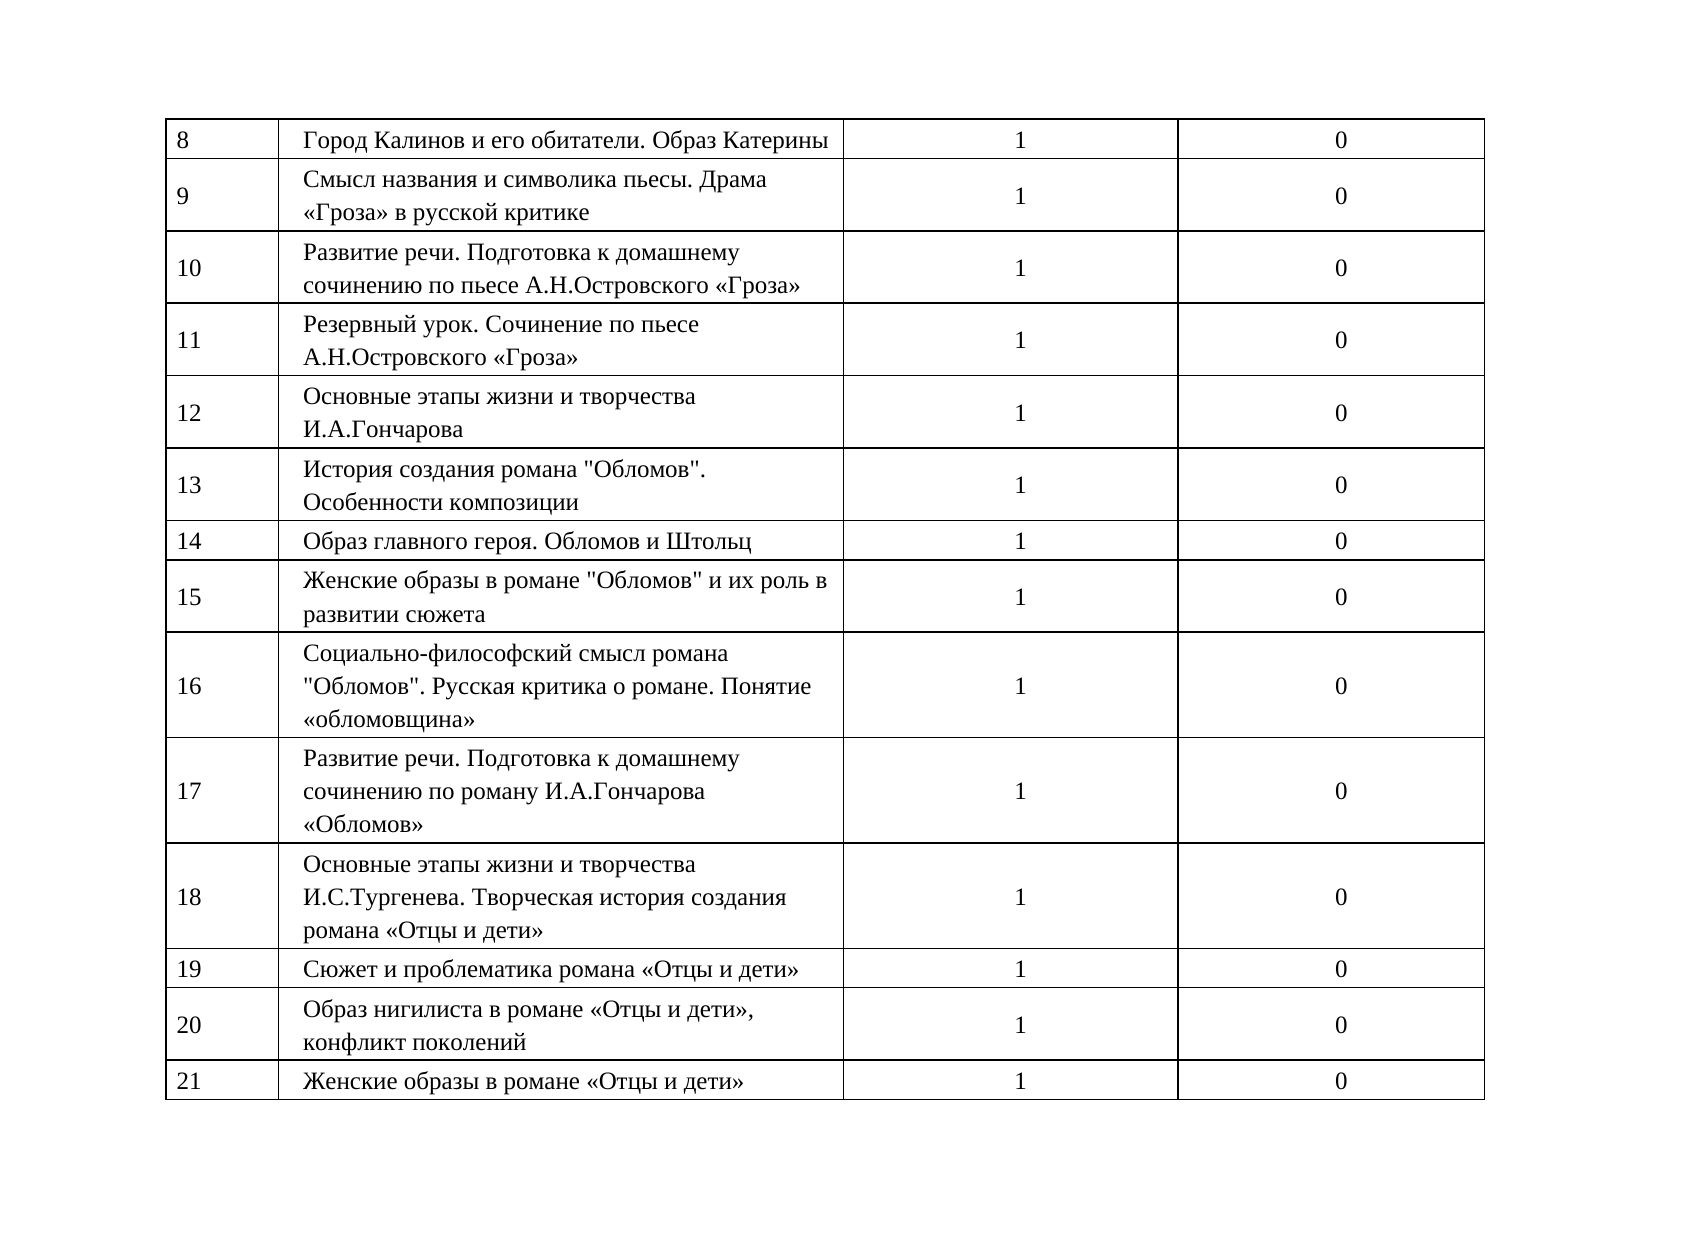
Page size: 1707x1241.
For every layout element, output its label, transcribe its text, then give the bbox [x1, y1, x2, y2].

table_cell 1 [844, 988, 1177, 1059]
table_cell 0 [1179, 376, 1484, 447]
table_cell 1 [844, 844, 1177, 947]
table_cell 1 [844, 376, 1177, 447]
table_cell 0 [1179, 120, 1484, 157]
table_cell 1 [844, 633, 1177, 737]
table_cell 20 [167, 988, 278, 1059]
table_cell Развитие речи. Подготовка к домашнему сочинению по роману И.А.Гончарова «Обломов» [279, 738, 843, 842]
table_cell Резервный урок. Cочинение по пьесе А.Н.Островского «Гроза» [279, 304, 843, 375]
table_cell 12 [167, 376, 278, 447]
table_cell 1 [844, 738, 1177, 842]
table_cell 1 [844, 561, 1177, 631]
table_cell 0 [1179, 844, 1484, 947]
table_cell 10 [167, 232, 278, 302]
table_cell 18 [167, 844, 278, 947]
table_cell 8 [167, 120, 278, 157]
table_cell 0 [1179, 449, 1484, 519]
table_cell 0 [1179, 633, 1484, 737]
table_cell 0 [1179, 232, 1484, 302]
table_cell Образ нигилиста в романе «Отцы и дети», конфликт поколений [279, 988, 843, 1059]
table_cell 9 [167, 159, 278, 230]
table_cell Женские образы в романе «Отцы и дети» [279, 1061, 843, 1099]
table_cell 0 [1179, 159, 1484, 230]
table_cell 13 [167, 449, 278, 519]
table_cell Сюжет и проблематика романа «Отцы и дети» [279, 949, 843, 987]
table_cell 0 [1179, 738, 1484, 842]
table_cell 14 [167, 521, 278, 559]
table_cell 0 [1179, 988, 1484, 1059]
table_cell 19 [167, 949, 278, 987]
table_cell 0 [1179, 521, 1484, 559]
table_cell Город Калинов и его обитатели. Образ Катерины [279, 120, 843, 157]
table_cell 0 [1179, 304, 1484, 375]
table_cell Образ главного героя. Обломов и Штольц [279, 521, 843, 559]
table_cell Социально-философский смысл романа "Обломов". Русская критика о романе. Понятие «обломовщина» [279, 633, 843, 737]
table_cell 1 [844, 304, 1177, 375]
table_cell 15 [167, 561, 278, 631]
table_cell 1 [844, 521, 1177, 559]
table_cell 16 [167, 633, 278, 737]
table_cell 1 [844, 1061, 1177, 1099]
table_cell Женские образы в романе "Обломов" и их роль в развитии сюжета [279, 561, 843, 631]
table_cell 0 [1179, 561, 1484, 631]
table_cell 1 [844, 232, 1177, 302]
table_cell 1 [844, 120, 1177, 157]
table_cell 0 [1179, 949, 1484, 987]
table_cell 0 [1179, 1061, 1484, 1099]
table_cell 21 [167, 1061, 278, 1099]
table_cell Основные этапы жизни и творчества И.А.Гончарова [279, 376, 843, 447]
table_cell 11 [167, 304, 278, 375]
table_cell Основные этапы жизни и творчества И.С.Тургенева. Творческая история создания романа «Отцы и дети» [279, 844, 843, 947]
table_cell 1 [844, 159, 1177, 230]
table_cell 17 [167, 738, 278, 842]
table_cell 1 [844, 949, 1177, 987]
table_cell Развитие речи. Подготовка к домашнему сочинению по пьесе А.Н.Островского «Гроза» [279, 232, 843, 302]
table_cell История создания романа "Обломов". Особенности композиции [279, 449, 843, 519]
table_cell Смысл названия и символика пьесы. Драма «Гроза» в русской критике [279, 159, 843, 230]
table_cell 1 [844, 449, 1177, 519]
